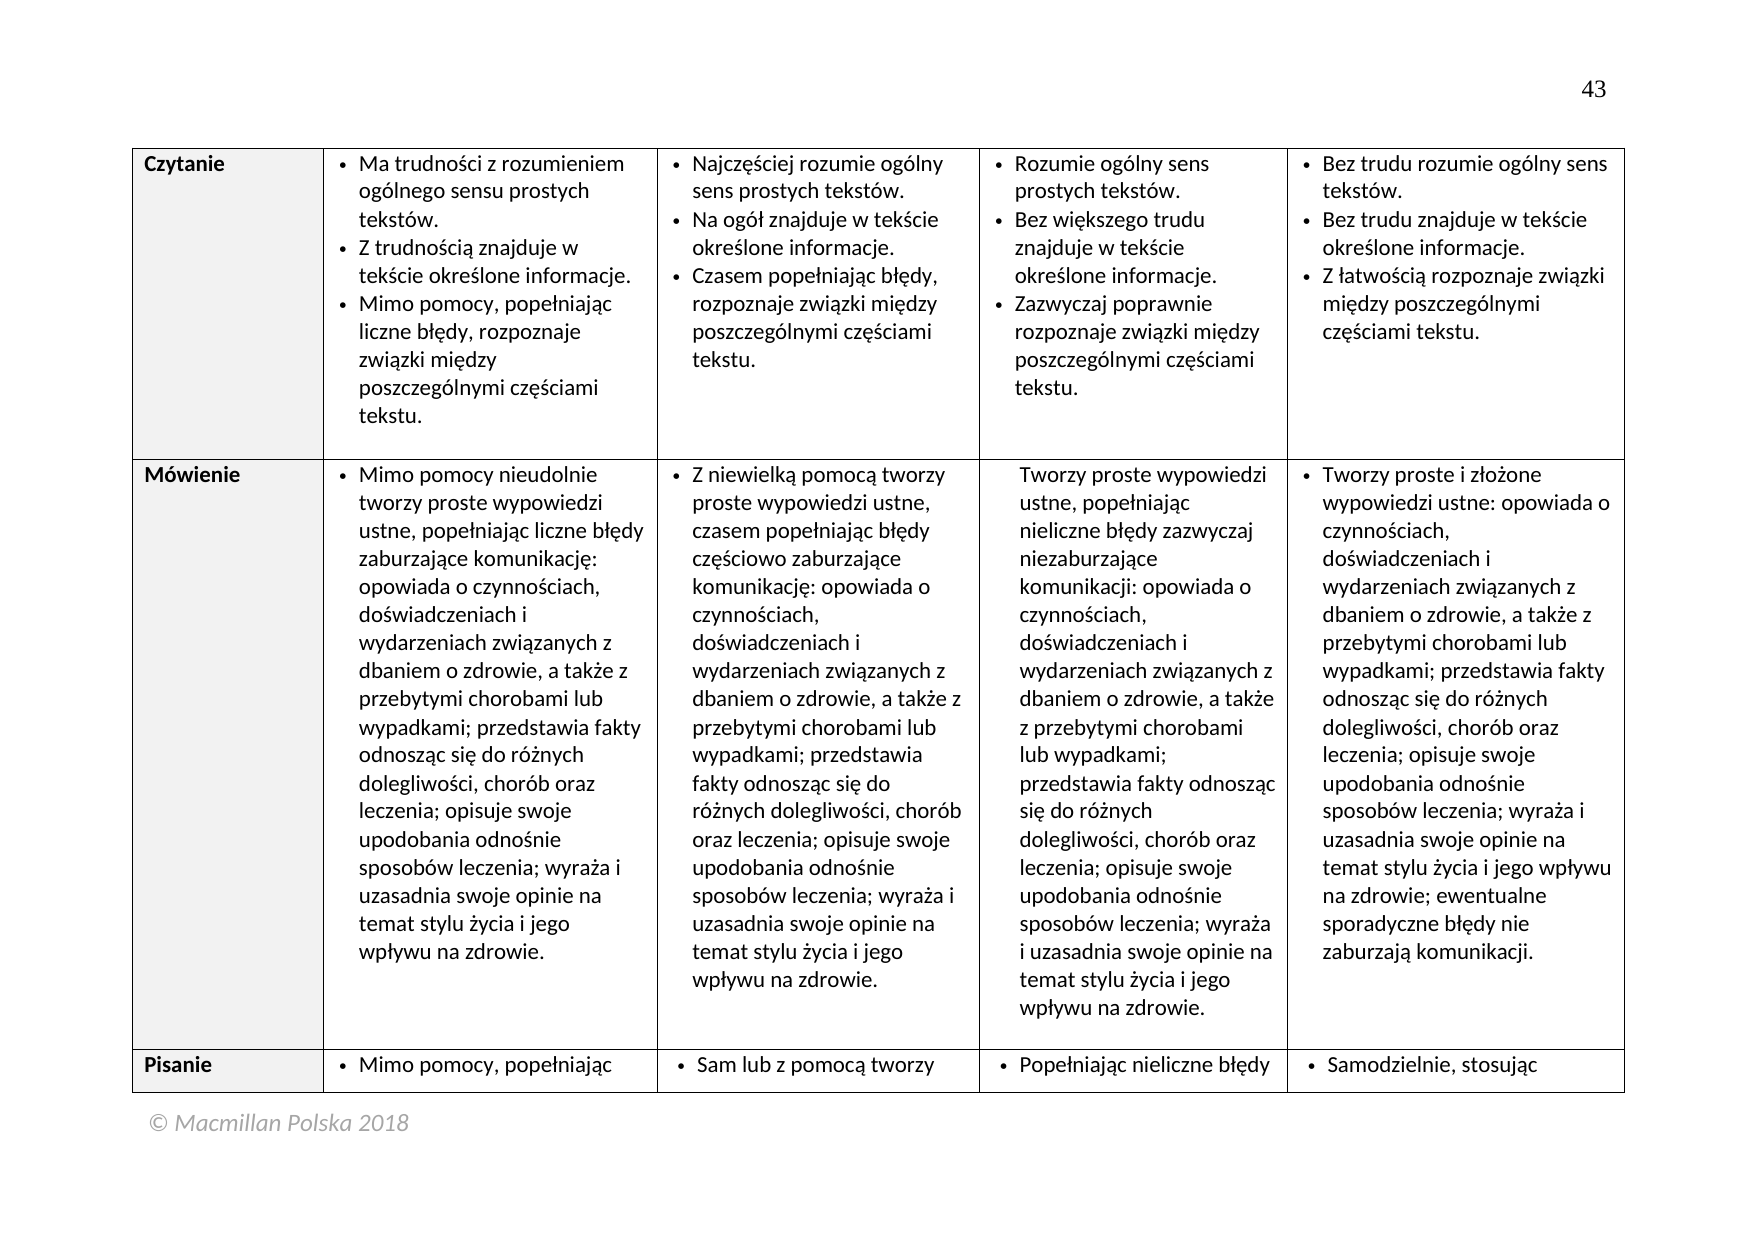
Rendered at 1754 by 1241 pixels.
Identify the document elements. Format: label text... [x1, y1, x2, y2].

table_cell Czytanie [133, 149, 323, 459]
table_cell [324, 1050, 657, 1092]
table_cell Najczęściej rozumie ogólny sens prostych tekstów. Na ogół znajduje w tekście określone informacje. Czasem popełniając błędy, rozpoznaje związki między poszczególnymi częściami tekstu. [658, 149, 979, 459]
table_cell Mimo pomocy nieudolnie tworzy proste wypowiedzi ustne, popełniając liczne błędy zaburzające komunikację: opowiada o czynnościach, doświadczeniach i wydarzeniach związanych z dbaniem o zdrowie, a także z przebytymi chorobami lub wypadkami; przedstawia fakty odnosząc się do różnych dolegliwości, chorób oraz leczenia; opisuje swoje upodobania odnośnie sposobów leczenia; wyraża i uzasadnia swoje opinie na temat stylu życia i jego wpływu na zdrowie. [324, 460, 657, 1049]
table_cell Tworzy proste wypowiedzi ustne, popełniając nieliczne błędy zazwyczaj niezaburzające komunikacji: opowiada o czynnościach, doświadczeniach i wydarzeniach związanych z dbaniem o zdrowie, a także z przebytymi chorobami lub wypadkami; przedstawia fakty odnosząc się do różnych dolegliwości, chorób oraz leczenia; opisuje swoje upodobania odnośnie sposobów leczenia; wyraża i uzasadnia swoje opinie na temat stylu życia i jego wpływu na zdrowie. [980, 460, 1287, 1049]
table_cell Tworzy proste i złożone wypowiedzi ustne: opowiada o czynnościach, doświadczeniach i wydarzeniach związanych z dbaniem o zdrowie, a także z przebytymi chorobami lub wypadkami; przedstawia fakty odnosząc się do różnych dolegliwości, chorób oraz leczenia; opisuje swoje upodobania odnośnie sposobów leczenia; wyraża i uzasadnia swoje opinie na temat stylu życia i jego wpływu na zdrowie; ewentualne sporadyczne błędy nie zaburzają komunikacji. [1288, 460, 1624, 1049]
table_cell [1288, 1050, 1624, 1092]
table_cell Rozumie ogólny sens prostych tekstów. Bez większego trudu znajduje w tekście określone informacje. Zazwyczaj poprawnie rozpoznaje związki między poszczególnymi częściami tekstu. [980, 149, 1287, 459]
table_cell Ma trudności z rozumieniem ogólnego sensu prostych tekstów. Z trudnością znajduje w tekście określone informacje. Mimo pomocy, popełniając liczne błędy, rozpoznaje związki między poszczególnymi częściami tekstu. [324, 149, 657, 459]
table_cell Bez trudu rozumie ogólny sens tekstów. Bez trudu znajduje w tekście określone informacje. Z łatwością rozpoznaje związki między poszczególnymi częściami tekstu. [1288, 149, 1624, 459]
table_cell Z niewielką pomocą tworzy proste wypowiedzi ustne, czasem popełniając błędy częściowo zaburzające komunikację: opowiada o czynnościach, doświadczeniach i wydarzeniach związanych z dbaniem o zdrowie, a także z przebytymi chorobami lub wypadkami; przedstawia fakty odnosząc się do różnych dolegliwości, chorób oraz leczenia; opisuje swoje upodobania odnośnie sposobów leczenia; wyraża i uzasadnia swoje opinie na temat stylu życia i jego wpływu na zdrowie. [658, 460, 979, 1049]
table_cell Pisanie [133, 1050, 323, 1092]
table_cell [658, 1050, 979, 1092]
table_cell Mówienie [133, 460, 323, 1049]
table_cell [980, 1050, 1287, 1092]
